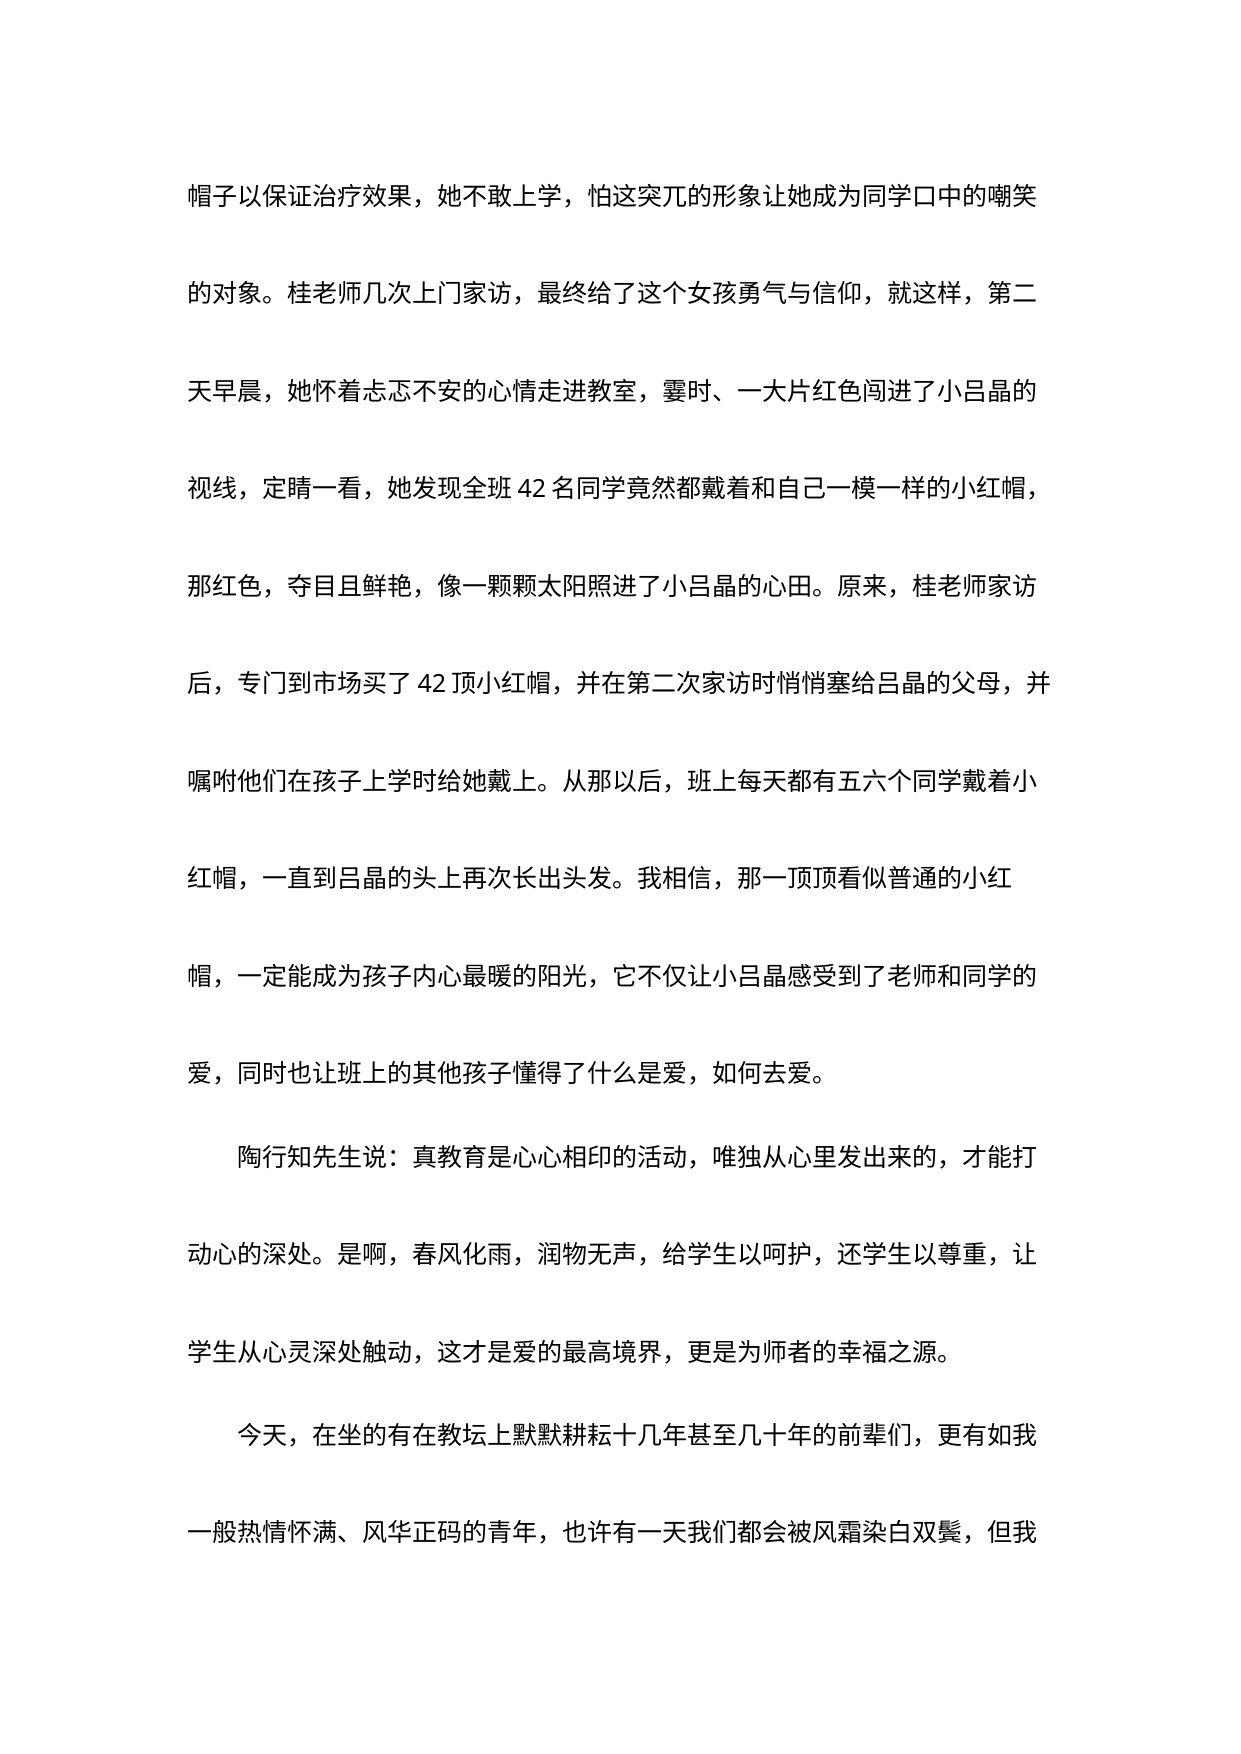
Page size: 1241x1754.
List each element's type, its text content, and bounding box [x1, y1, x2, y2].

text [187, 162, 1053, 1104]
text 陶行知先生说：真教育是心心相印的活动，唯独从心里发出来的，才能打动心的深处。是啊，春风化雨，润物无声，给学生以呵护，还学生以尊重，让学生从心灵深处触动，这才是爱的最高境界，更是为师者的幸福之源。 [187, 1123, 1053, 1383]
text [187, 1401, 1053, 1563]
